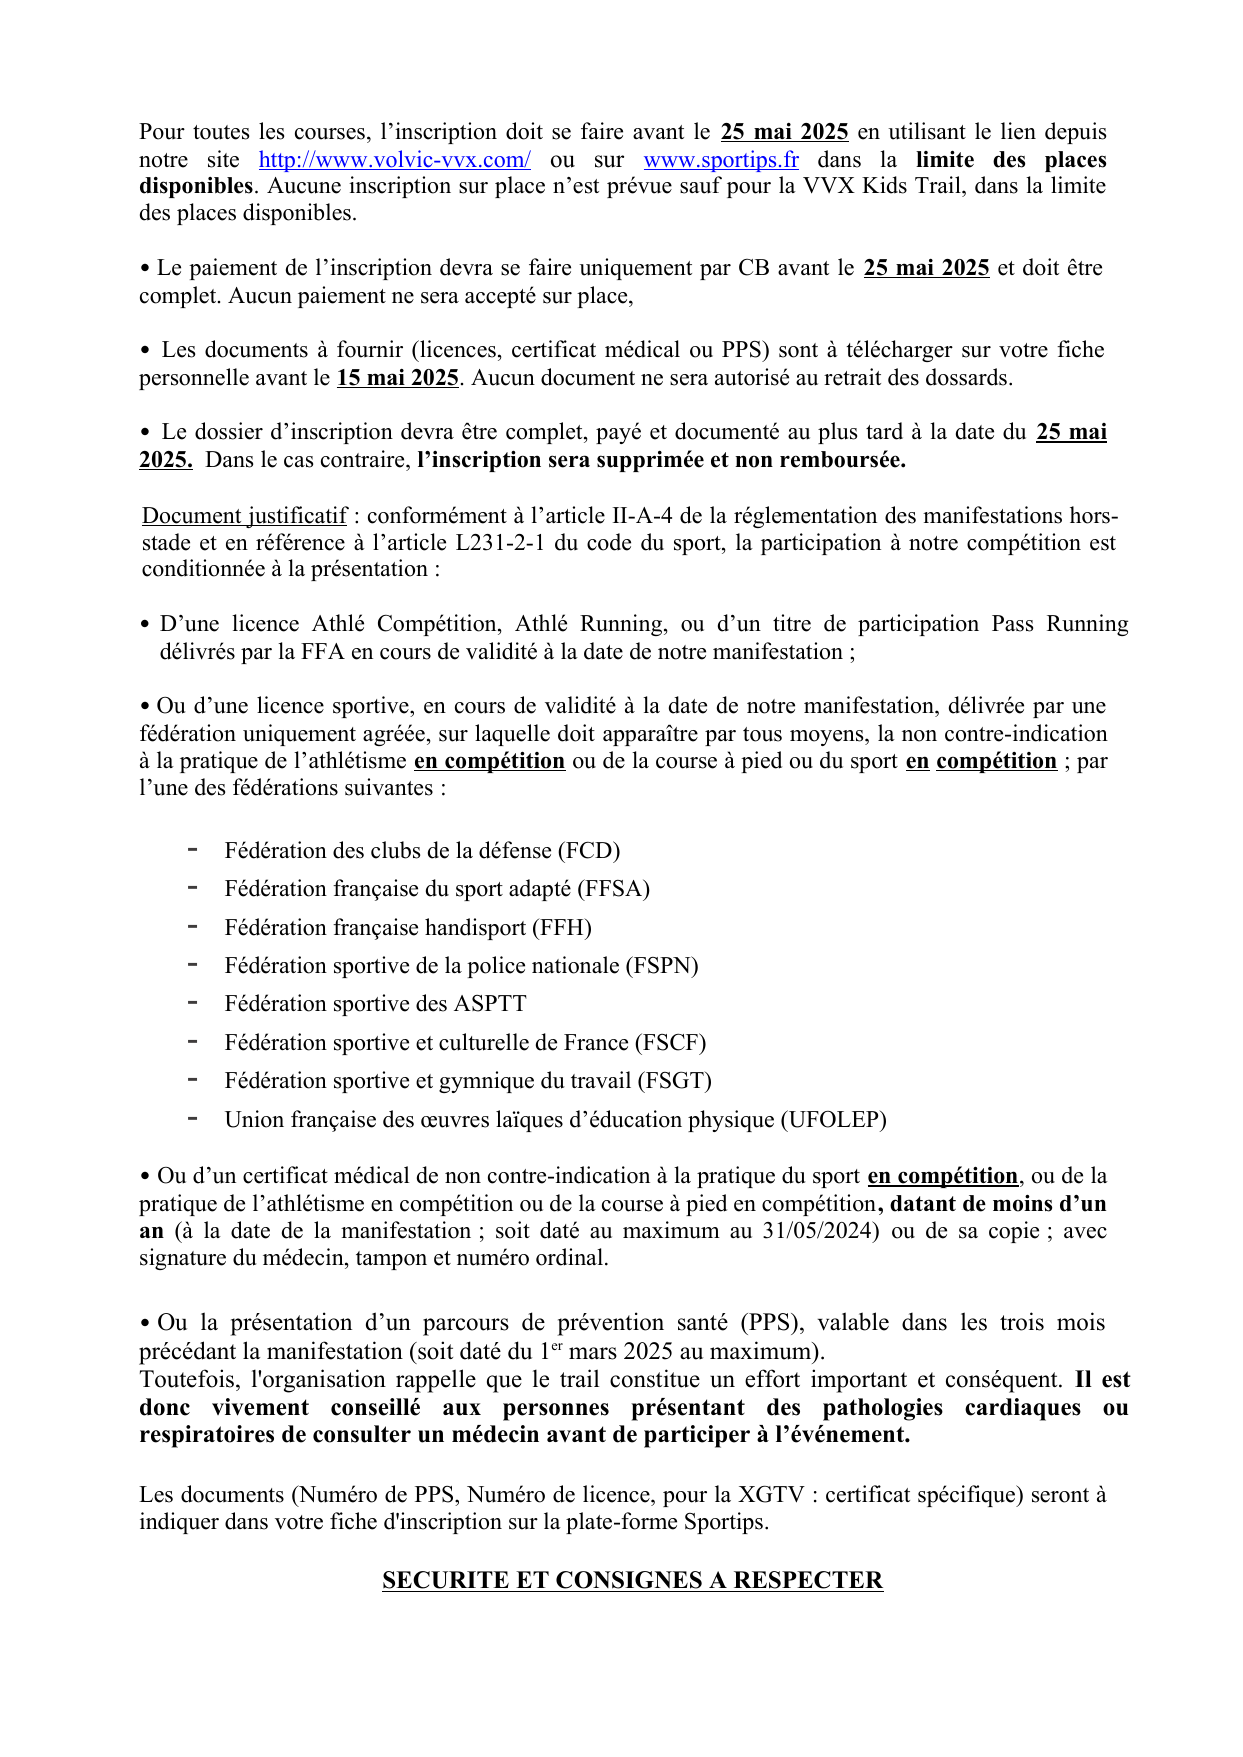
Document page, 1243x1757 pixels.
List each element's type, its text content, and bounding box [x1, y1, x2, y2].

list Ou d’un certificat médical de non contre-indication à la pratique du sport en compétition, ou de la pratique de l’athlétisme en compétition ou de la course à pied en compétition, datant de moins d’un an (à la date de la manifestation ; soit daté au maximum au 31/05/2024) ou de sa copie ; avec signature du médecin, tampon et numéro ordinal. [139, 1161, 1107, 1270]
list Le dossier d’inscription devra être complet, payé et documenté au plus tard à la date du 25 mai 2025. Dans le cas contraire, l’inscription sera supprimée et non remboursée. [139, 417, 1107, 473]
list Union française des œuvres laïques d’éducation physique (UFOLEP) [187, 1096, 1131, 1134]
text Les documents (Numéro de PPS, Numéro de licence, pour la XGTV : certificat spécifique) seront à indiquer dans votre fiche d'inscription sur la plate-forme Sportips. [139, 1481, 1107, 1534]
list Fédération des clubs de la défense (FCD) [187, 827, 1131, 865]
list Le paiement de l’inscription devra se faire uniquement par CB avant le 25 mai 2025 et doit être complet. Aucun paiement ne sera accepté sur place, [139, 253, 1103, 308]
subtitle SECURITE ET CONSIGNES A RESPECTER [135, 1567, 1131, 1594]
list D’une licence Athlé Compétition, Athlé Running, ou d’un titre de participation Pass Running délivrés par la FFA en cours de validité à la date de notre manifestation ; [139, 608, 1131, 664]
list Fédération sportive des ASPTT [187, 980, 1131, 1019]
list Fédération française du sport adapté (FFSA) [187, 865, 1131, 903]
text Document justificatif : conformément à l’article II-A-4 de la réglementation des manifestations hors- stade et en référence à l’article L231-2-1 du code du sport, la participation à notre compétition est conditionnée à la présentation : [142, 502, 1119, 582]
list Fédération sportive et gymnique du travail (FSGT) [187, 1057, 1131, 1096]
list Fédération sportive et culturelle de France (FSCF) [187, 1019, 1131, 1057]
list Ou la présentation d’un parcours de prévention santé (PPS), valable dans les trois mois précédant la manifestation (soit daté du 1er mars 2025 au maximum). [139, 1308, 1107, 1365]
list Fédération sportive de la police nationale (FSPN) [187, 942, 1131, 980]
text Pour toutes les courses, l’inscription doit se faire avant le 25 mai 2025 en utilisant le lien depuis notre site http://www.volvic-vvx.com/ ou sur www.sportips.fr dans la limite des places disponibles. Aucune inscription sur place n’est prévue sauf pour la VVX Kids Trail, dans la limite des places disponibles. [139, 118, 1108, 226]
list Fédération française handisport (FFH) [187, 903, 1131, 942]
list Ou d’une licence sportive, en cours de validité à la date de notre manifestation, délivrée par une fédération uniquement agréée, sur laquelle doit apparaître par tous moyens, la non contre-indication à la pratique de l’athlétisme en compétition ou de la course à pied ou du sport en compétition ; par l’une des fédérations suivantes : [139, 691, 1108, 800]
list Les documents à fournir (licences, certificat médical ou PPS) sont à télécharger sur votre fiche personnelle avant le 15 mai 2025. Aucun document ne sera autorisé au retrait des dossards. [139, 334, 1107, 390]
text Toutefois, l'organisation rappelle que le trail constitue un effort important et conséquent. Il est donc vivement conseillé aux personnes présentant des pathologies cardiaques ou respiratoires de consulter un médecin avant de participer à l’événement. [139, 1365, 1131, 1448]
